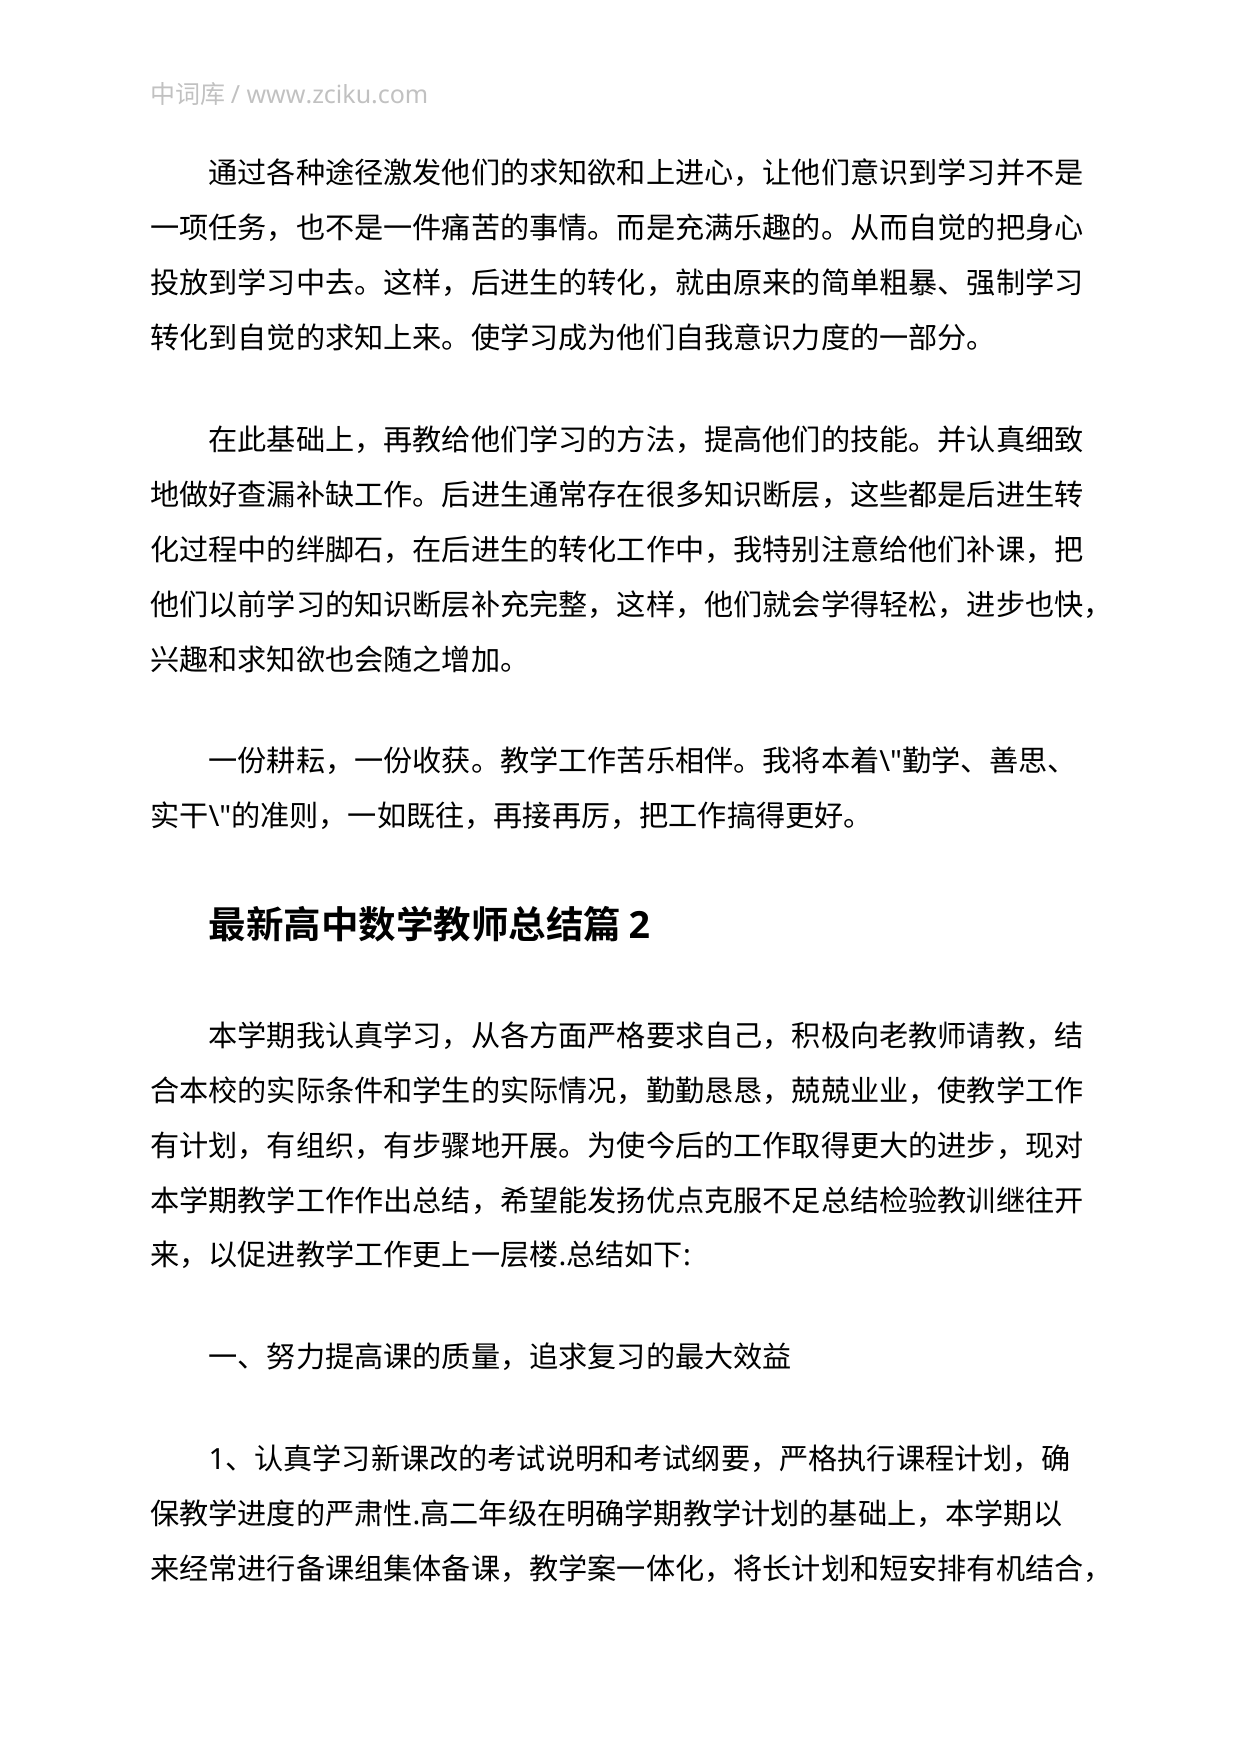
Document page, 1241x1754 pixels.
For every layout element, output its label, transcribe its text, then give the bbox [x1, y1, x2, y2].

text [150, 1436, 1090, 1588]
text 一、努力提高课的质量，追求复习的最大效益 [150, 1334, 1090, 1376]
text 本学期我认真学习，从各方面严格要求自己，积极向老教师请教，结合本校的实际条件和学生的实际情况，勤勤恳恳，兢兢业业，使教学工作有计划，有组织，有步骤地开展。为使今后的工作取得更大的进步，现对本学期教学工作作出总结，希望能发扬优点克服不足总结检验教训继往开来，以促进教学工作更上一层楼.总结如下: [150, 1012, 1090, 1274]
text 最新高中数学教师总结篇2 [150, 895, 1090, 949]
text 一份耕耘，一份收获。教学工作苦乐相伴。我将本着\"勤学、善思、实干\"的准则，一如既往，再接再厉，把工作搞得更好。 [150, 738, 1090, 835]
text 通过各种途径激发他们的求知欲和上进心，让他们意识到学习并不是一项任务，也不是一件痛苦的事情。而是充满乐趣的。从而自觉的把身心投放到学习中去。这样，后进生的转化，就由原来的简单粗暴、强制学习转化到自觉的求知上来。使学习成为他们自我意识力度的一部分。 [150, 150, 1090, 357]
text 在此基础上，再教给他们学习的方法，提高他们的技能。并认真细致地做好查漏补缺工作。后进生通常存在很多知识断层，这些都是后进生转化过程中的绊脚石，在后进生的转化工作中，我特别注意给他们补课，把他们以前学习的知识断层补充完整，这样，他们就会学得轻松，进步也快，兴趣和求知欲也会随之增加。 [150, 416, 1090, 678]
